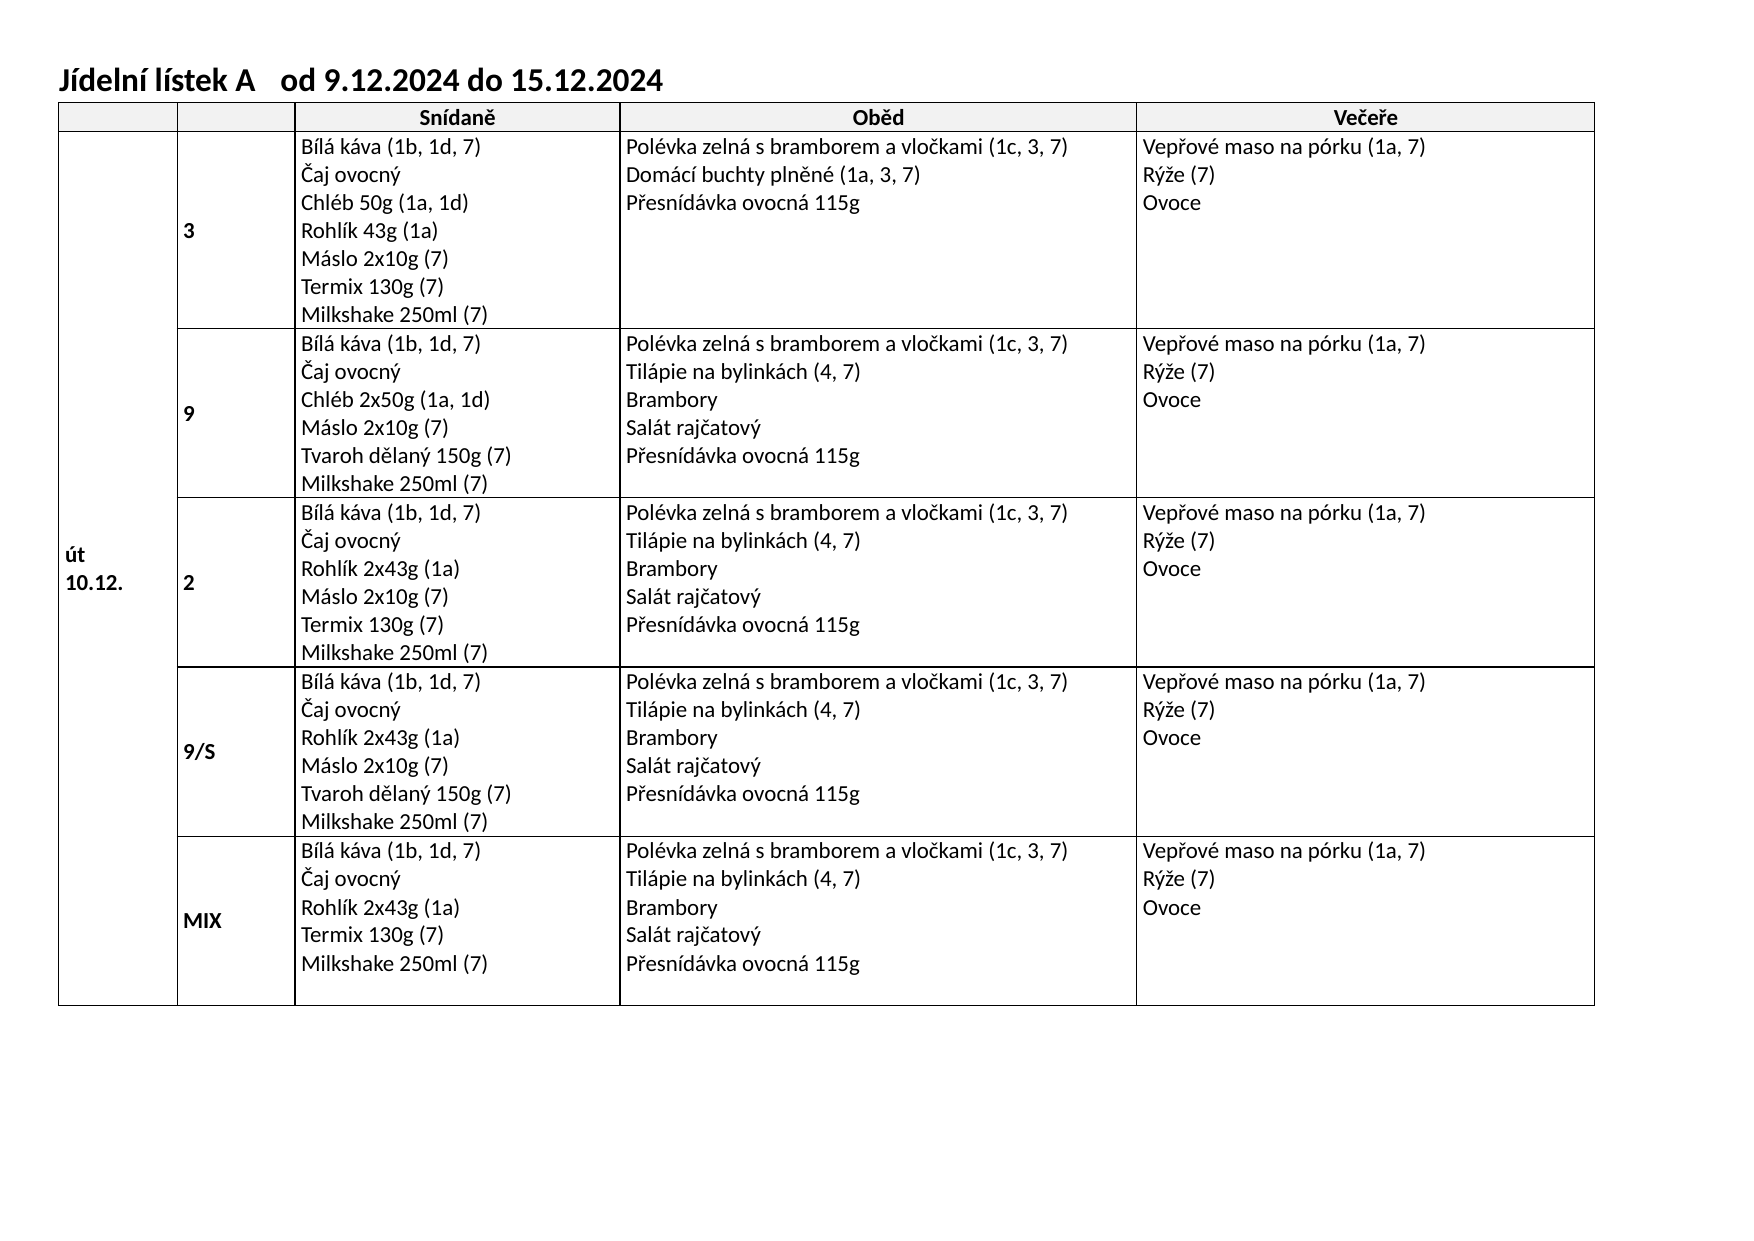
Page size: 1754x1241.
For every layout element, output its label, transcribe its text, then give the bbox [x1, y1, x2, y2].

table_cell Polévka zelná s bramborem a vločkami (1c, 3, 7) Tilápie na bylinkách (4, 7) Brambory Salát rajčatový Přesnídávka ovocná 115g [621, 837, 1136, 1005]
table_cell út 10.12. [59, 132, 177, 1005]
table_cell Polévka zelná s bramborem a vločkami (1c, 3, 7) Tilápie na bylinkách (4, 7) Brambory Salát rajčatový Přesnídávka ovocná 115g [621, 668, 1136, 836]
table_cell MIX [178, 837, 294, 1005]
table_cell 9/S [178, 668, 294, 836]
table_cell Polévka zelná s bramborem a vločkami (1c, 3, 7) Tilápie na bylinkách (4, 7) Brambory Salát rajčatový Přesnídávka ovocná 115g [621, 498, 1136, 666]
table_cell 9 [178, 329, 294, 497]
table_header [59, 103, 177, 131]
table_cell 3 [178, 132, 294, 328]
table_cell Polévka zelná s bramborem a vločkami (1c, 3, 7) Tilápie na bylinkách (4, 7) Brambory Salát rajčatový Přesnídávka ovocná 115g [621, 329, 1136, 497]
table_cell Bílá káva (1b, 1d, 7) Čaj ovocný Rohlík 2x43g (1a) Termix 130g (7) Milkshake 250ml (7) [296, 837, 619, 1005]
table_cell Vepřové maso na pórku (1a, 7) Rýže (7) Ovoce [1137, 668, 1594, 836]
table_cell Vepřové maso na pórku (1a, 7) Rýže (7) Ovoce [1137, 329, 1594, 497]
table_cell Vepřové maso na pórku (1a, 7) Rýže (7) Ovoce [1137, 132, 1594, 328]
table_header [178, 103, 294, 131]
table_header Večeře [1137, 103, 1594, 131]
table_cell Vepřové maso na pórku (1a, 7) Rýže (7) Ovoce [1137, 498, 1594, 666]
table_header Oběd [621, 103, 1136, 131]
table_cell 2 [178, 498, 294, 666]
table_cell Bílá káva (1b, 1d, 7) Čaj ovocný Rohlík 2x43g (1a) Máslo 2x10g (7) Tvaroh dělaný 150g (7) Milkshake 250ml (7) [296, 668, 619, 836]
table_cell Bílá káva (1b, 1d, 7) Čaj ovocný Chléb 50g (1a, 1d) Rohlík 43g (1a) Máslo 2x10g (7) Termix 130g (7) Milkshake 250ml (7) [296, 132, 619, 328]
table_cell Polévka zelná s bramborem a vločkami (1c, 3, 7) Domácí buchty plněné (1a, 3, 7) Přesnídávka ovocná 115g [621, 132, 1136, 328]
table_cell Bílá káva (1b, 1d, 7) Čaj ovocný Chléb 2x50g (1a, 1d) Máslo 2x10g (7) Tvaroh dělaný 150g (7) Milkshake 250ml (7) [296, 329, 619, 497]
table_cell Bílá káva (1b, 1d, 7) Čaj ovocný Rohlík 2x43g (1a) Máslo 2x10g (7) Termix 130g (7) Milkshake 250ml (7) [296, 498, 619, 666]
table_header Snídaně [296, 103, 619, 131]
table_cell Vepřové maso na pórku (1a, 7) Rýže (7) Ovoce [1137, 837, 1594, 1005]
